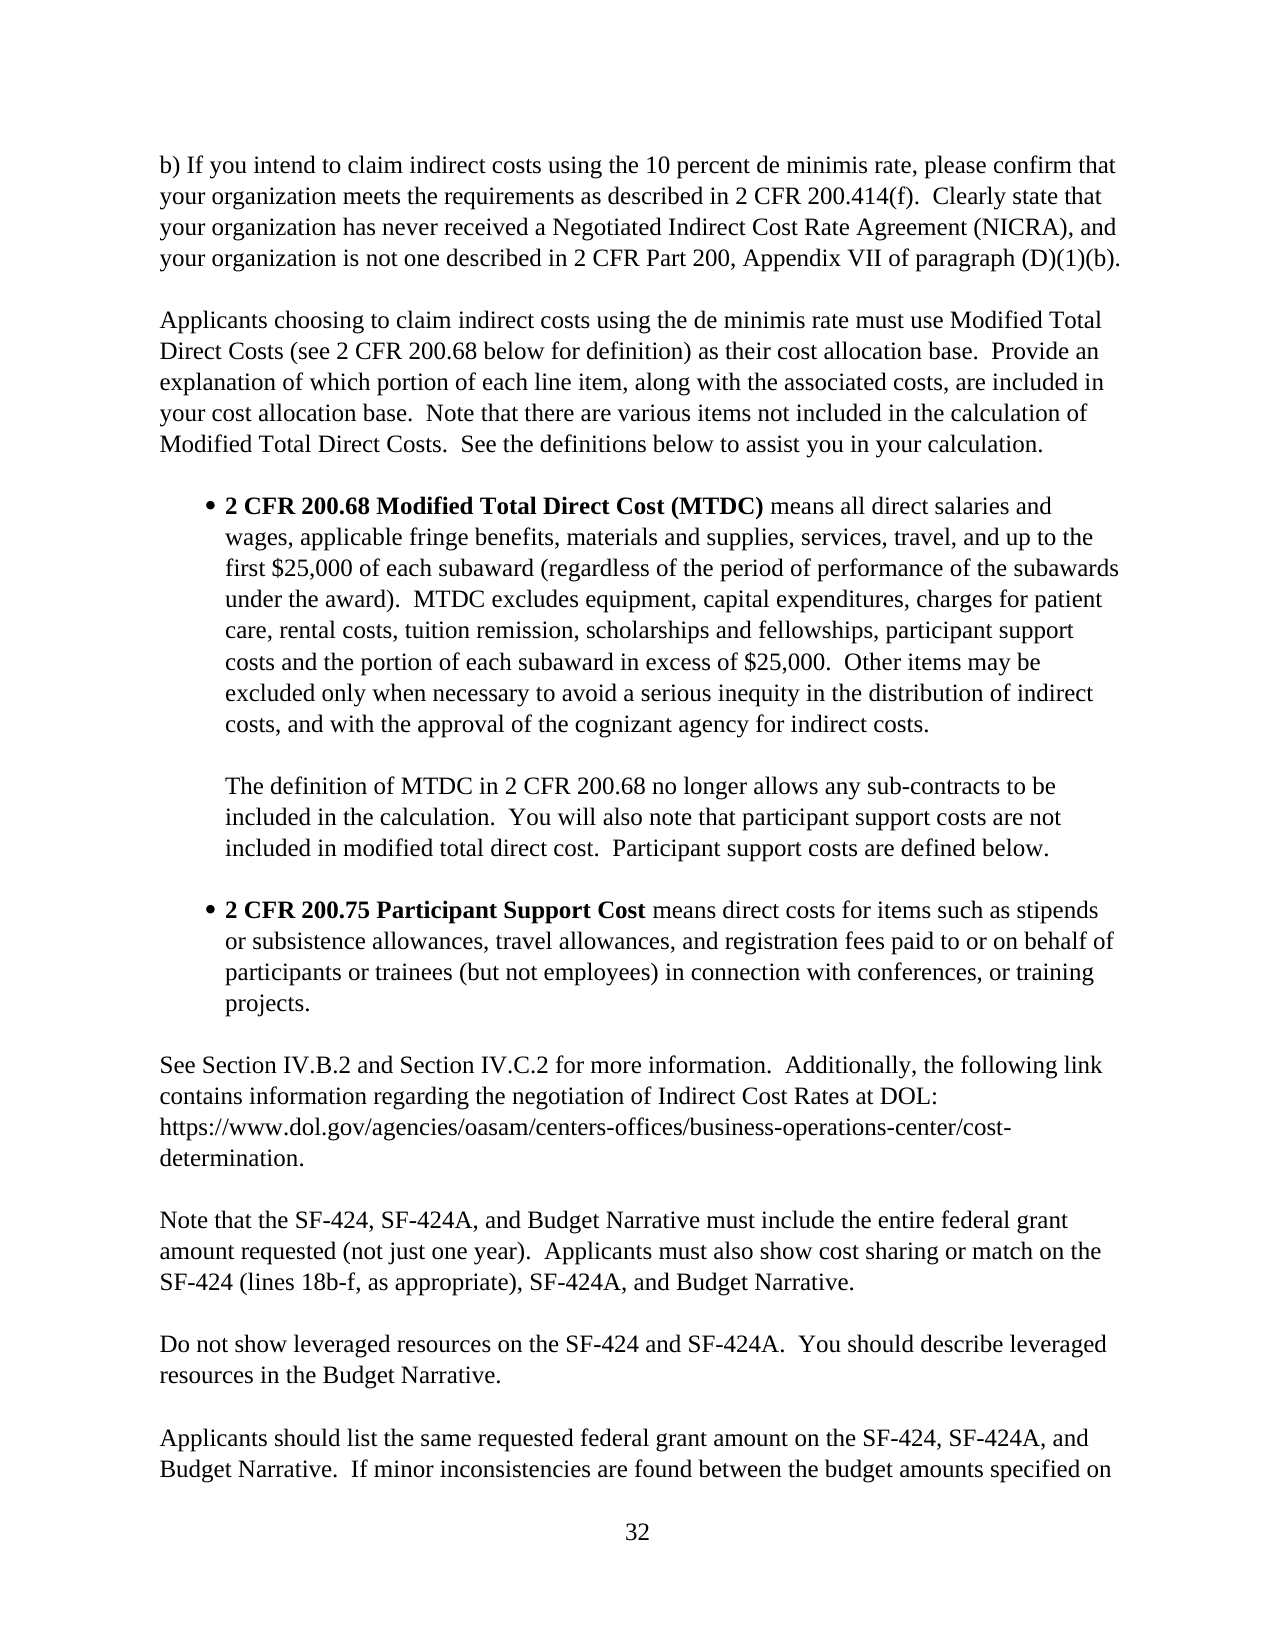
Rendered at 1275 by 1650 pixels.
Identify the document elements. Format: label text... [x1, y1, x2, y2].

text See Section IV.B.2 and Section IV.C.2 for more information. Additionally, the following link contains information regarding the negotiation of Indirect Cost Rates at DOL: https://www.dol.gov/agencies/oasam/centers-offices/business-operations-center/cost-determination. [159, 1050, 1125, 1172]
text Do not show leveraged resources on the SF-424 and SF-424A. You should describe leveraged resources in the Budget Narrative. [159, 1329, 1125, 1389]
text b) If you intend to claim indirect costs using the 10 percent de minimis rate, please confirm that your organization meets the requirements as described in 2 CFR 200.414(f). Clearly state that your organization has never received a Negotiated Indirect Cost Rate Agreement (NICRA), and your organization is not one described in 2 CFR Part 200, Appendix VII of paragraph (D)(1)(b). [159, 150, 1125, 272]
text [159, 1423, 1125, 1482]
text Applicants choosing to claim indirect costs using the de minimis rate must use Modified Total Direct Costs (see 2 CFR 200.68 below for definition) as their cost allocation base. Provide an explanation of which portion of each line item, along with the associated costs, are included in your cost allocation base. Note that there are various items not included in the calculation of Modified Total Direct Costs. See the definitions below to assist you in your calculation. [159, 305, 1125, 458]
text 2 CFR 200.68 Modified Total Direct Cost (MTDC) means all direct salaries and wages, applicable fringe benefits, materials and supplies, services, travel, and up to the first $25,000 of each subaward (regardless of the period of performance of the subawards under the award). MTDC excludes equipment, capital expenditures, charges for patient care, rental costs, tuition remission, scholarships and fellowships, participant support costs and the portion of each subaward in excess of $25,000. Other items may be excluded only when necessary to avoid a serious inequity in the distribution of indirect costs, and with the approval of the cognizant agency for indirect costs. [206, 491, 1125, 737]
text 2 CFR 200.75 Participant Support Cost means direct costs for items such as stipends or subsistence allowances, travel allowances, and registration fees paid to or on behalf of participants or trainees (but not employees) in connection with conferences, or training projects. [206, 895, 1125, 1017]
text The definition of MTDC in 2 CFR 200.68 no longer allows any sub-contracts to be included in the calculation. You will also note that participant support costs are not included in modified total direct cost. Participant support costs are defined below. [225, 771, 1125, 862]
text Note that the SF-424, SF-424A, and Budget Narrative must include the entire federal grant amount requested (not just one year). Applicants must also show cost sharing or match on the SF-424 (lines 18b-f, as appropriate), SF-424A, and Budget Narrative. [159, 1205, 1125, 1296]
